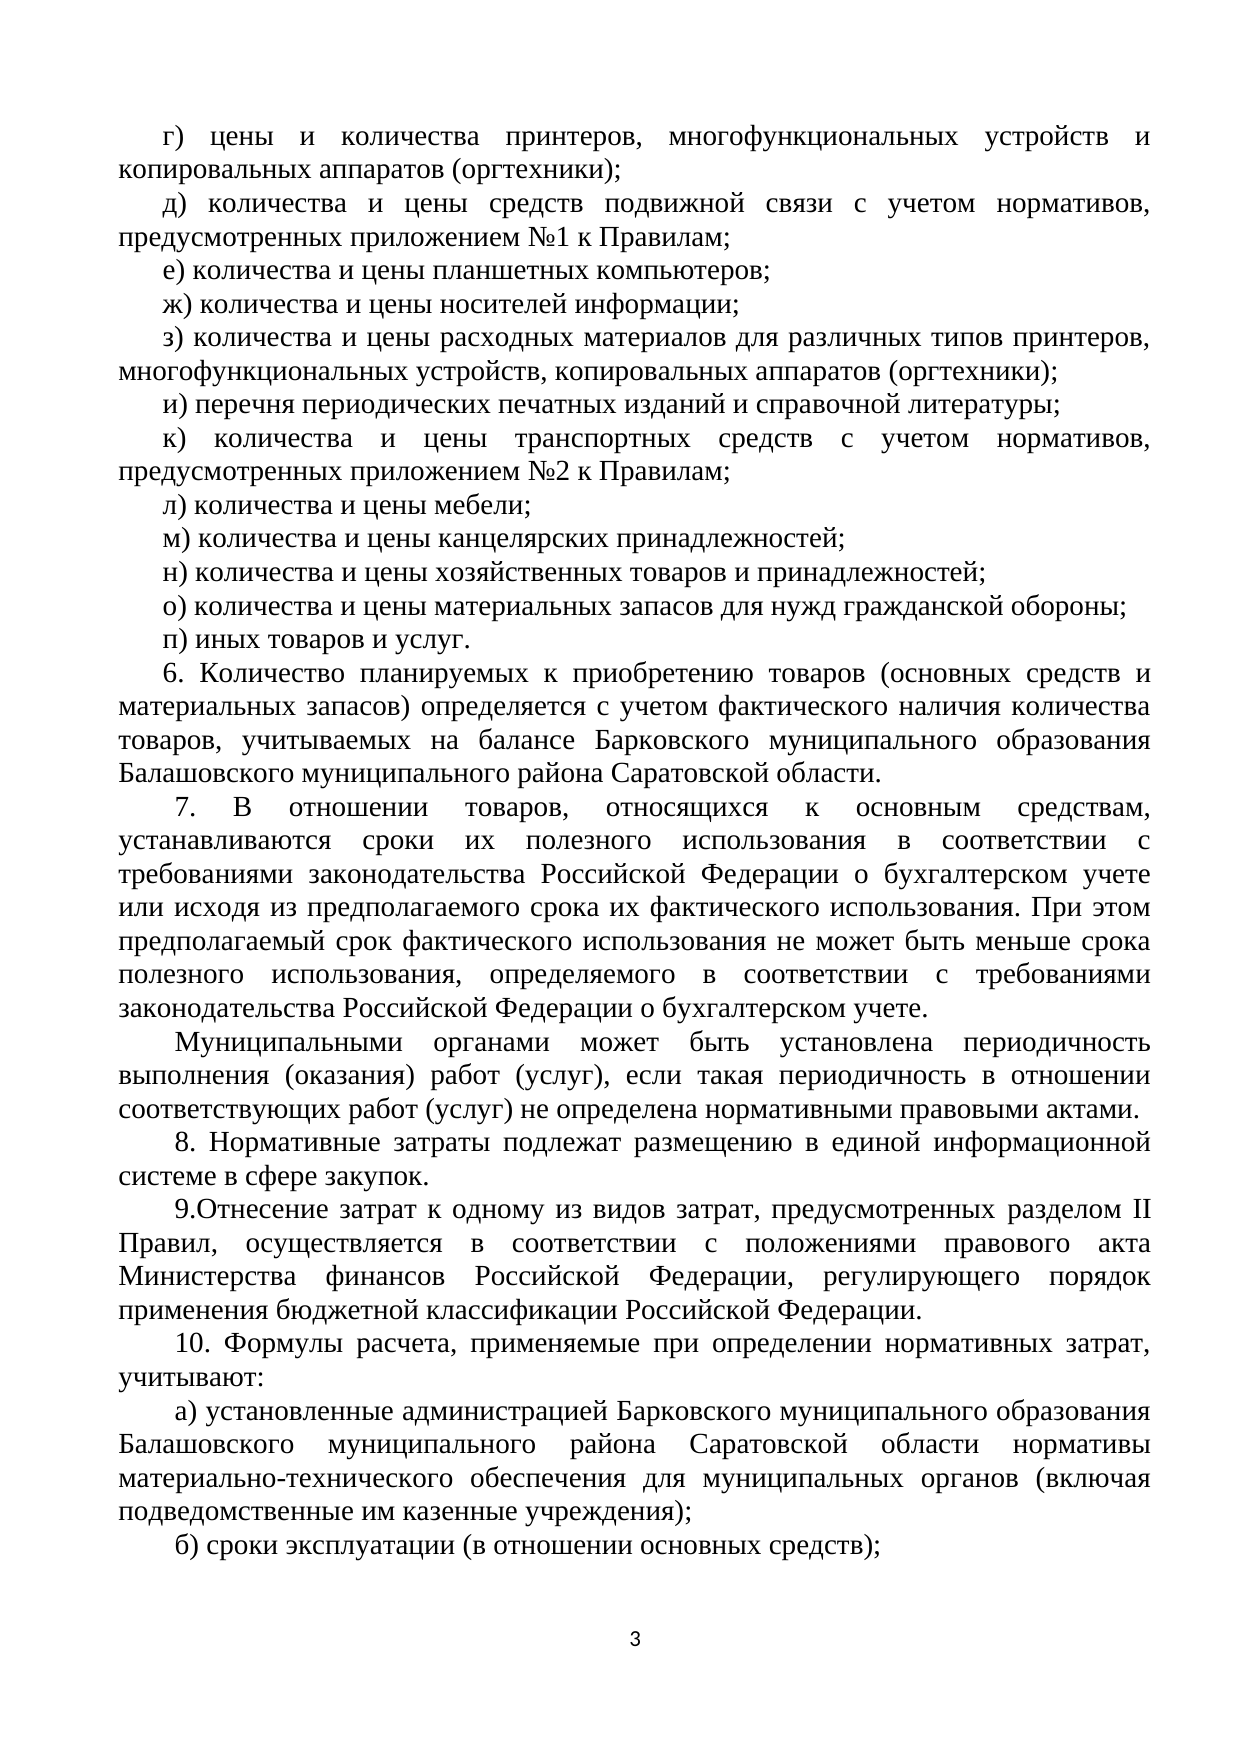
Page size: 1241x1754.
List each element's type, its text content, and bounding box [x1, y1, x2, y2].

text о) количества и цены материальных запасов для нужд гражданской обороны; [118, 588, 1152, 621]
text з) количества и цены расходных материалов для различных типов принтеров, многофункциональных устройств, копировальных аппаратов (оргтехники); [118, 319, 1152, 386]
text к) количества и цены транспортных средств с учетом нормативов, предусмотренных приложением №2 к Правилам; [118, 420, 1152, 487]
text 6. Количество планируемых к приобретению товаров (основных средств и материальных запасов) определяется с учетом фактического наличия количества товаров, учитываемых на балансе Барковского муниципального образования Балашовского муниципального района Саратовской области. [118, 655, 1152, 789]
text е) количества и цены планшетных компьютеров; [118, 252, 1152, 286]
text 8. Нормативные затраты подлежат размещению в единой информационной системе в сфере закупок. [118, 1124, 1152, 1191]
text 10. Формулы расчета, применяемые при определении нормативных затрат, учитывают: [118, 1326, 1152, 1393]
text л) количества и цены мебели; [118, 487, 1152, 521]
text д) количества и цены средств подвижной связи с учетом нормативов, предусмотренных приложением №1 к Правилам; [118, 185, 1152, 252]
text м) количества и цены канцелярских принадлежностей; [118, 521, 1152, 554]
text г) цены и количества принтеров, многофункциональных устройств и копировальных аппаратов (оргтехники); [118, 118, 1152, 185]
text а) установленные администрацией Барковского муниципального образования Балашовского муниципального района Саратовской области нормативы материально-технического обеспечения для муниципальных органов (включая подведомственные им казенные учреждения); [118, 1393, 1152, 1527]
text и) перечня периодических печатных изданий и справочной литературы; [118, 386, 1152, 420]
text н) количества и цены хозяйственных товаров и принадлежностей; [118, 554, 1152, 588]
text Муниципальными органами может быть установлена периодичность выполнения (оказания) работ (услуг), если такая периодичность в отношении соответствующих работ (услуг) не определена нормативными правовыми актами. [118, 1024, 1152, 1124]
text 7. В отношении товаров, относящихся к основным средствам, устанавливаются сроки их полезного использования в соответствии с требованиями законодательства Российской Федерации о бухгалтерском учете или исходя из предполагаемого срока их фактического использования. При этом предполагаемый срок фактического использования не может быть меньше срока полезного использования, определяемого в соответствии с требованиями законодательства Российской Федерации о бухгалтерском учете. [118, 789, 1152, 1024]
text п) иных товаров и услуг. [118, 621, 1152, 655]
text 9.Отнесение затрат к одному из видов затрат, предусмотренных разделом II Правил, осуществляется в соответствии с положениями правового акта Министерства финансов Российской Федерации, регулирующего порядок применения бюджетной классификации Российской Федерации. [118, 1191, 1152, 1326]
text ж) количества и цены носителей информации; [118, 286, 1152, 319]
text б) сроки эксплуатации (в отношении основных средств); [118, 1527, 1152, 1560]
